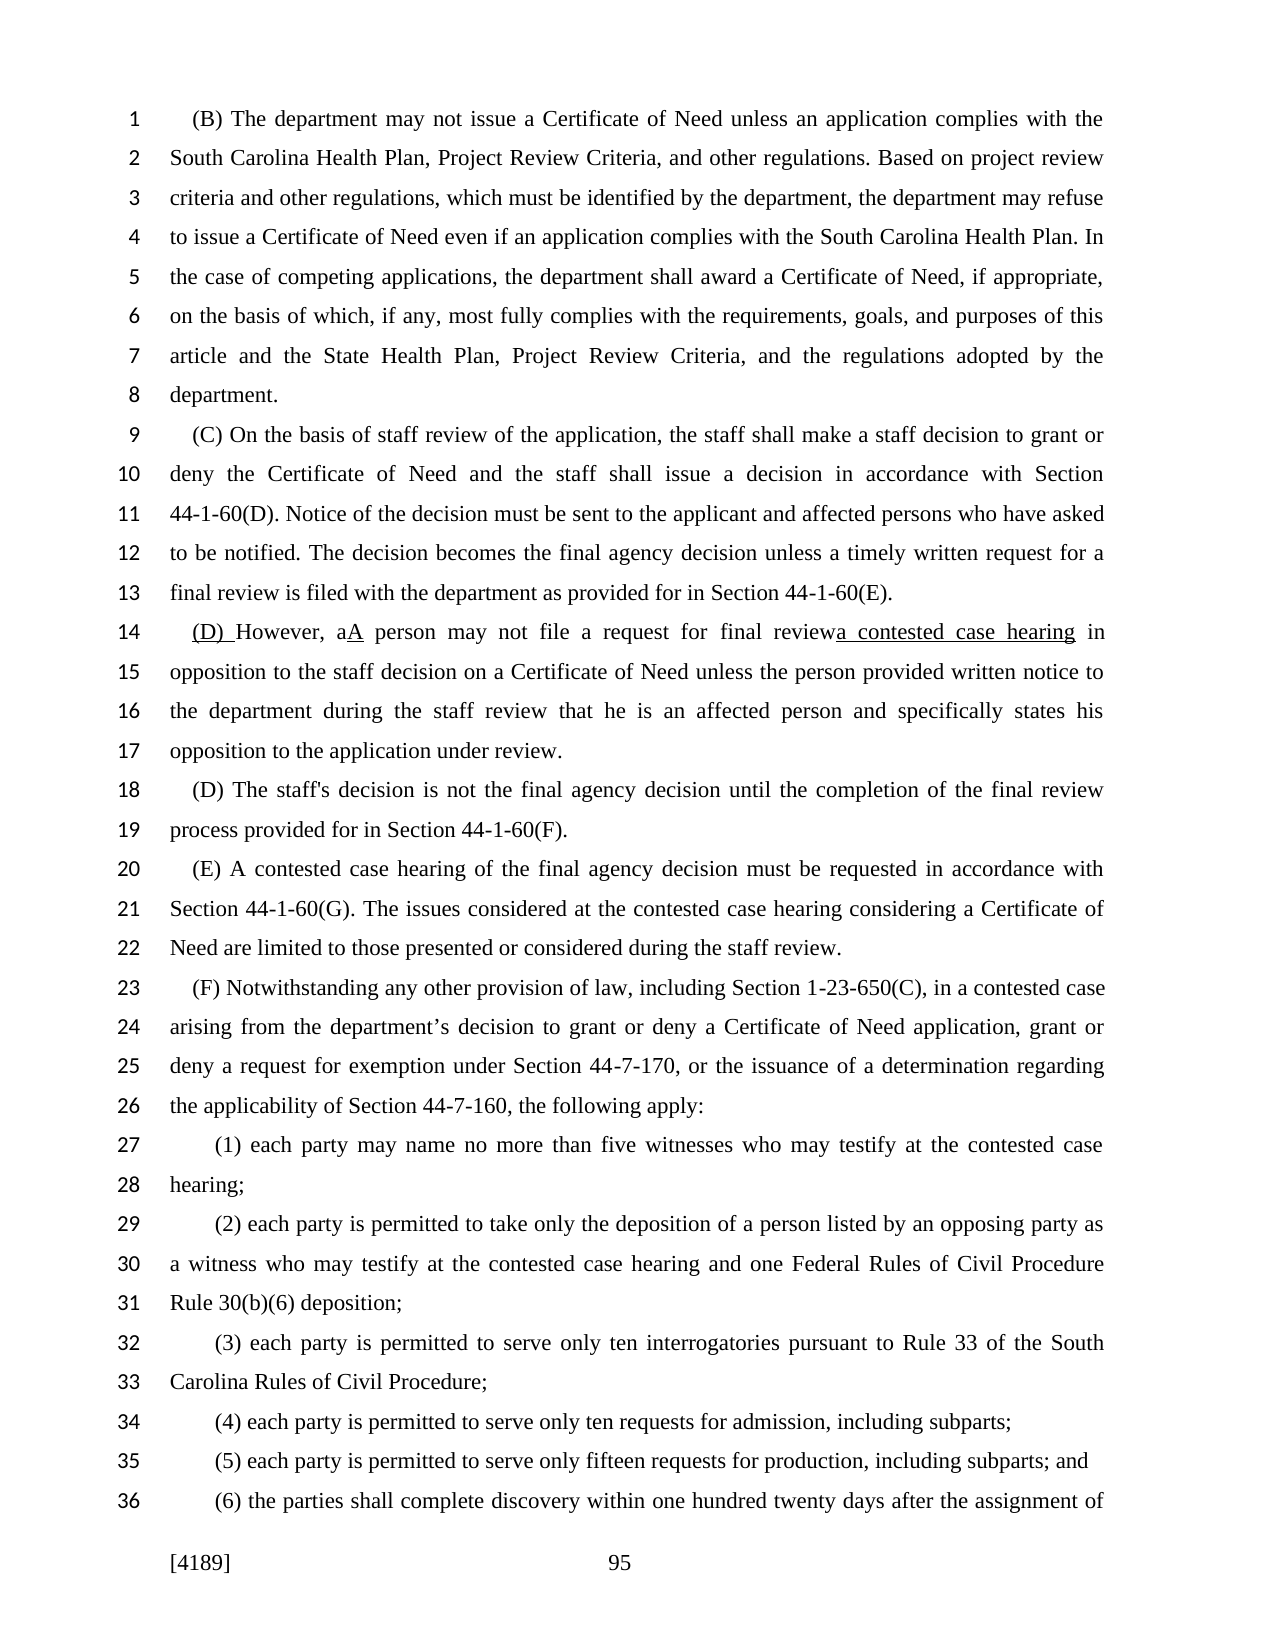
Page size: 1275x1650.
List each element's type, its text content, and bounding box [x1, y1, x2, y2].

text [169, 1487, 1106, 1513]
text (E) A contested case hearing of the final agency decision must be requested in accordance with Section 44‑1‑60(G). The issues considered at the contested case hearing considering a Certificate of Need are limited to those presented or considered during the staff review. [169, 855, 1106, 960]
text (D) The staff's decision is not the final agency decision until the completion of the final review process provided for in Section 44‑1‑60(F). [169, 776, 1106, 842]
text (D) However, aA person may not file a request for final reviewa contested case hearing in opposition to the staff decision on a Certificate of Need unless the person provided written notice to the department during the staff review that he is an affected person and specifically states his opposition to the application under review. [169, 618, 1106, 763]
text (4) each party is permitted to serve only ten requests for admission, including subparts; [169, 1408, 1106, 1434]
text (B) The department may not issue a Certificate of Need unless an application complies with the South Carolina Health Plan, Project Review Criteria, and other regulations. Based on project review criteria and other regulations, which must be identified by the department, the department may refuse to issue a Certificate of Need even if an application complies with the South Carolina Health Plan. In the case of competing applications, the department shall award a Certificate of Need, if appropriate, on the basis of which, if any, most fully complies with the requirements, goals, and purposes of this article and the State Health Plan, Project Review Criteria, and the regulations adopted by the department. [169, 105, 1106, 408]
text (3) each party is permitted to serve only ten interrogatories pursuant to Rule 33 of the South Carolina Rules of Civil Procedure; [169, 1329, 1106, 1395]
text (1) each party may name no more than five witnesses who may testify at the contested case hearing; [169, 1131, 1106, 1197]
text (C) On the basis of staff review of the application, the staff shall make a staff decision to grant or deny the Certificate of Need and the staff shall issue a decision in accordance with Section 44‑1‑60(D). Notice of the decision must be sent to the applicant and affected persons who have asked to be notified. The decision becomes the final agency decision unless a timely written request for a final review is filed with the department as provided for in Section 44‑1‑60(E). [169, 421, 1106, 605]
text (F) Notwithstanding any other provision of law, including Section 1‑23‑650(C), in a contested case arising from the department’s decision to grant or deny a Certificate of Need application, grant or deny a request for exemption under Section 44‑7‑170, or the issuance of a determination regarding the applicability of Section 44‑7‑160, the following apply: [169, 973, 1106, 1118]
text (5) each party is permitted to serve only fifteen requests for production, including subparts; and [169, 1447, 1106, 1474]
text (2) each party is permitted to take only the deposition of a person listed by an opposing party as a witness who may testify at the contested case hearing and one Federal Rules of Civil Procedure Rule 30(b)(6) deposition; [169, 1210, 1106, 1316]
